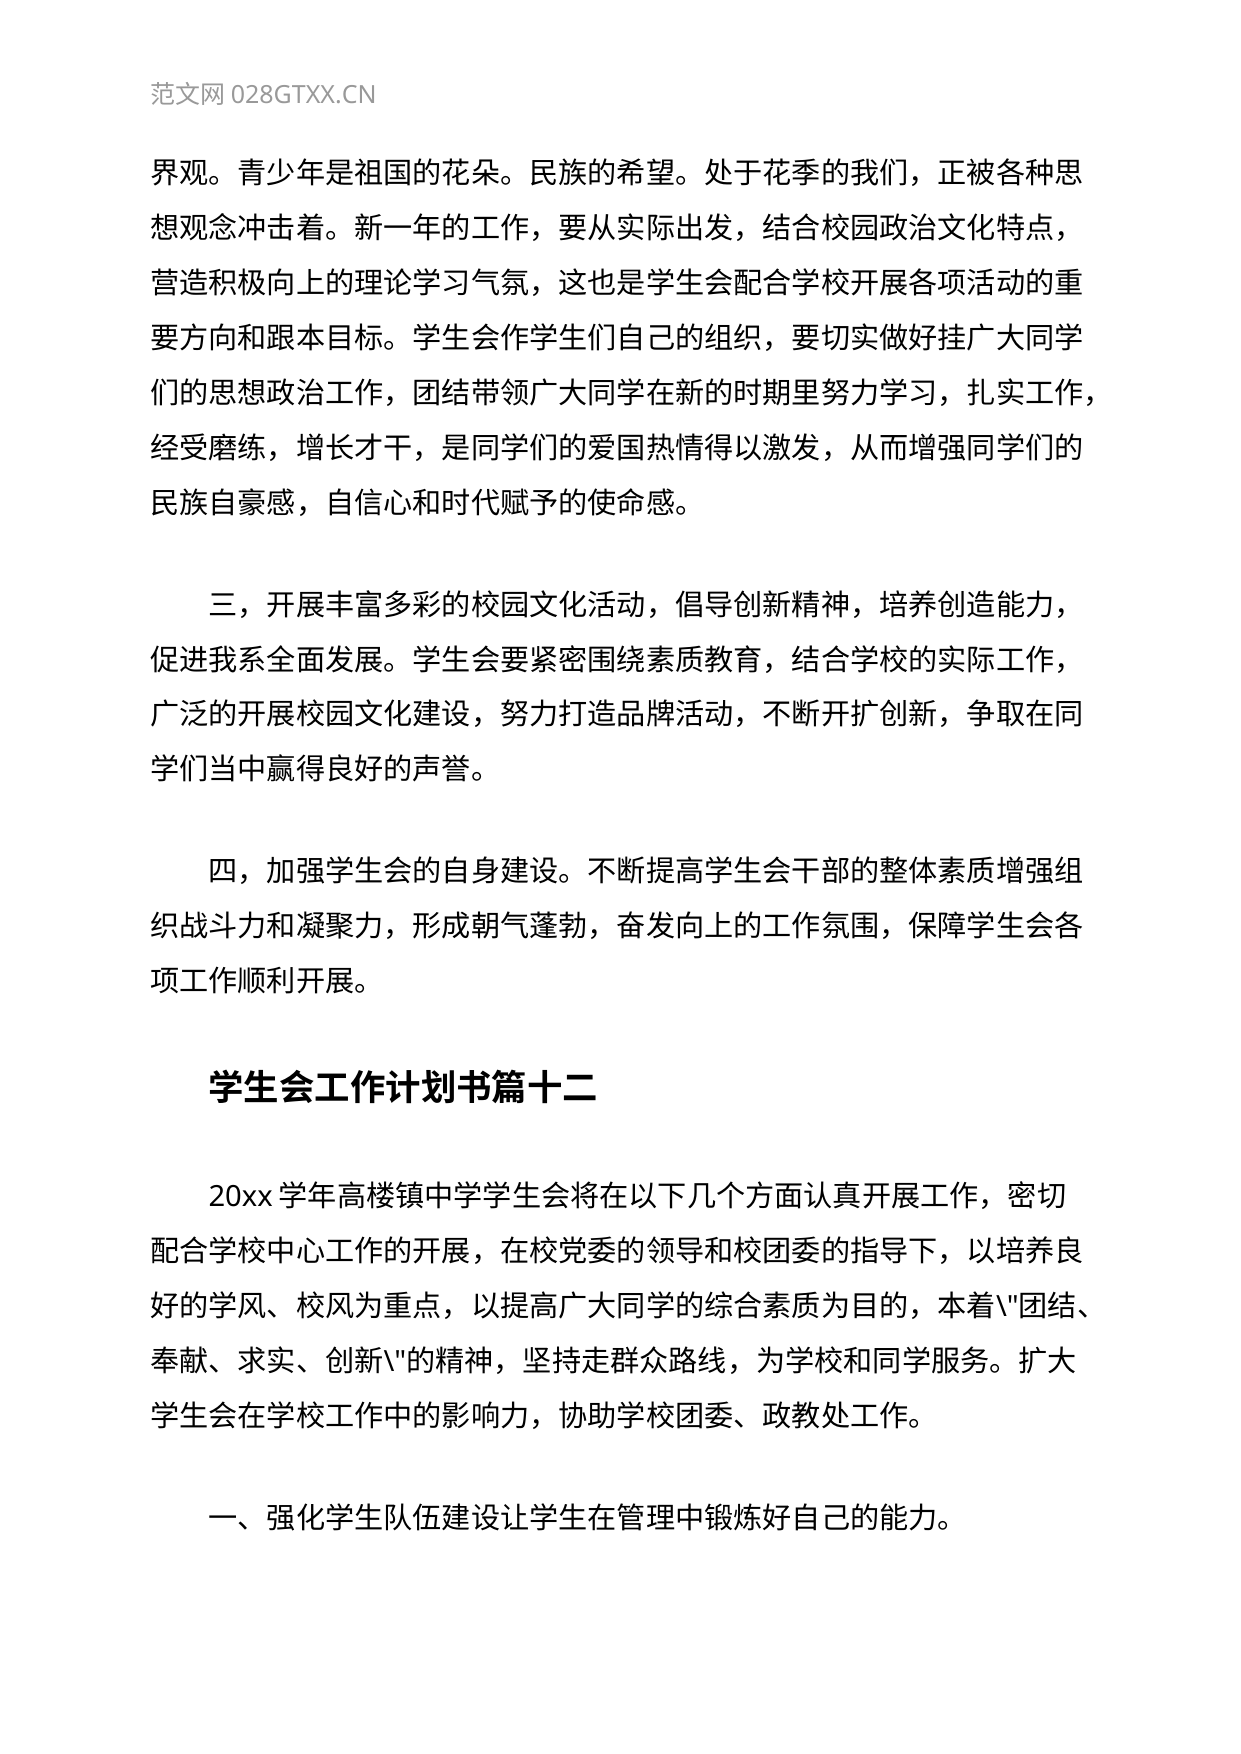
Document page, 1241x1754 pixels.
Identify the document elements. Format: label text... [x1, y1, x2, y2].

text 三，开展丰富多彩的校园文化活动，倡导创新精神，培养创造能力，促进我系全面发展。学生会要紧密围绕素质教育，结合学校的实际工作，广泛的开展校园文化建设，努力打造品牌活动，不断开扩创新，争取在同学们当中赢得良好的声誉。 [150, 581, 1090, 788]
text 学生会工作计划书篇十二 [150, 1059, 1090, 1110]
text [150, 150, 1090, 522]
text 20xx学年高楼镇中学学生会将在以下几个方面认真开展工作，密切配合学校中心工作的开展，在校党委的领导和校团委的指导下，以培养良好的学风、校风为重点，以提高广大同学的综合素质为目的，本着\"团结、奉献、求实、创新\"的精神，坚持走群众路线，为学校和同学服务。扩大学生会在学校工作中的影响力，协助学校团委、政教处工作。 [150, 1173, 1090, 1435]
text 一、强化学生队伍建设让学生在管理中锻炼好自己的能力。 [150, 1494, 1090, 1537]
text 四，加强学生会的自身建设。不断提高学生会干部的整体素质增强组织战斗力和凝聚力，形成朝气蓬勃，奋发向上的工作氛围，保障学生会各项工作顺利开展。 [150, 848, 1090, 1000]
